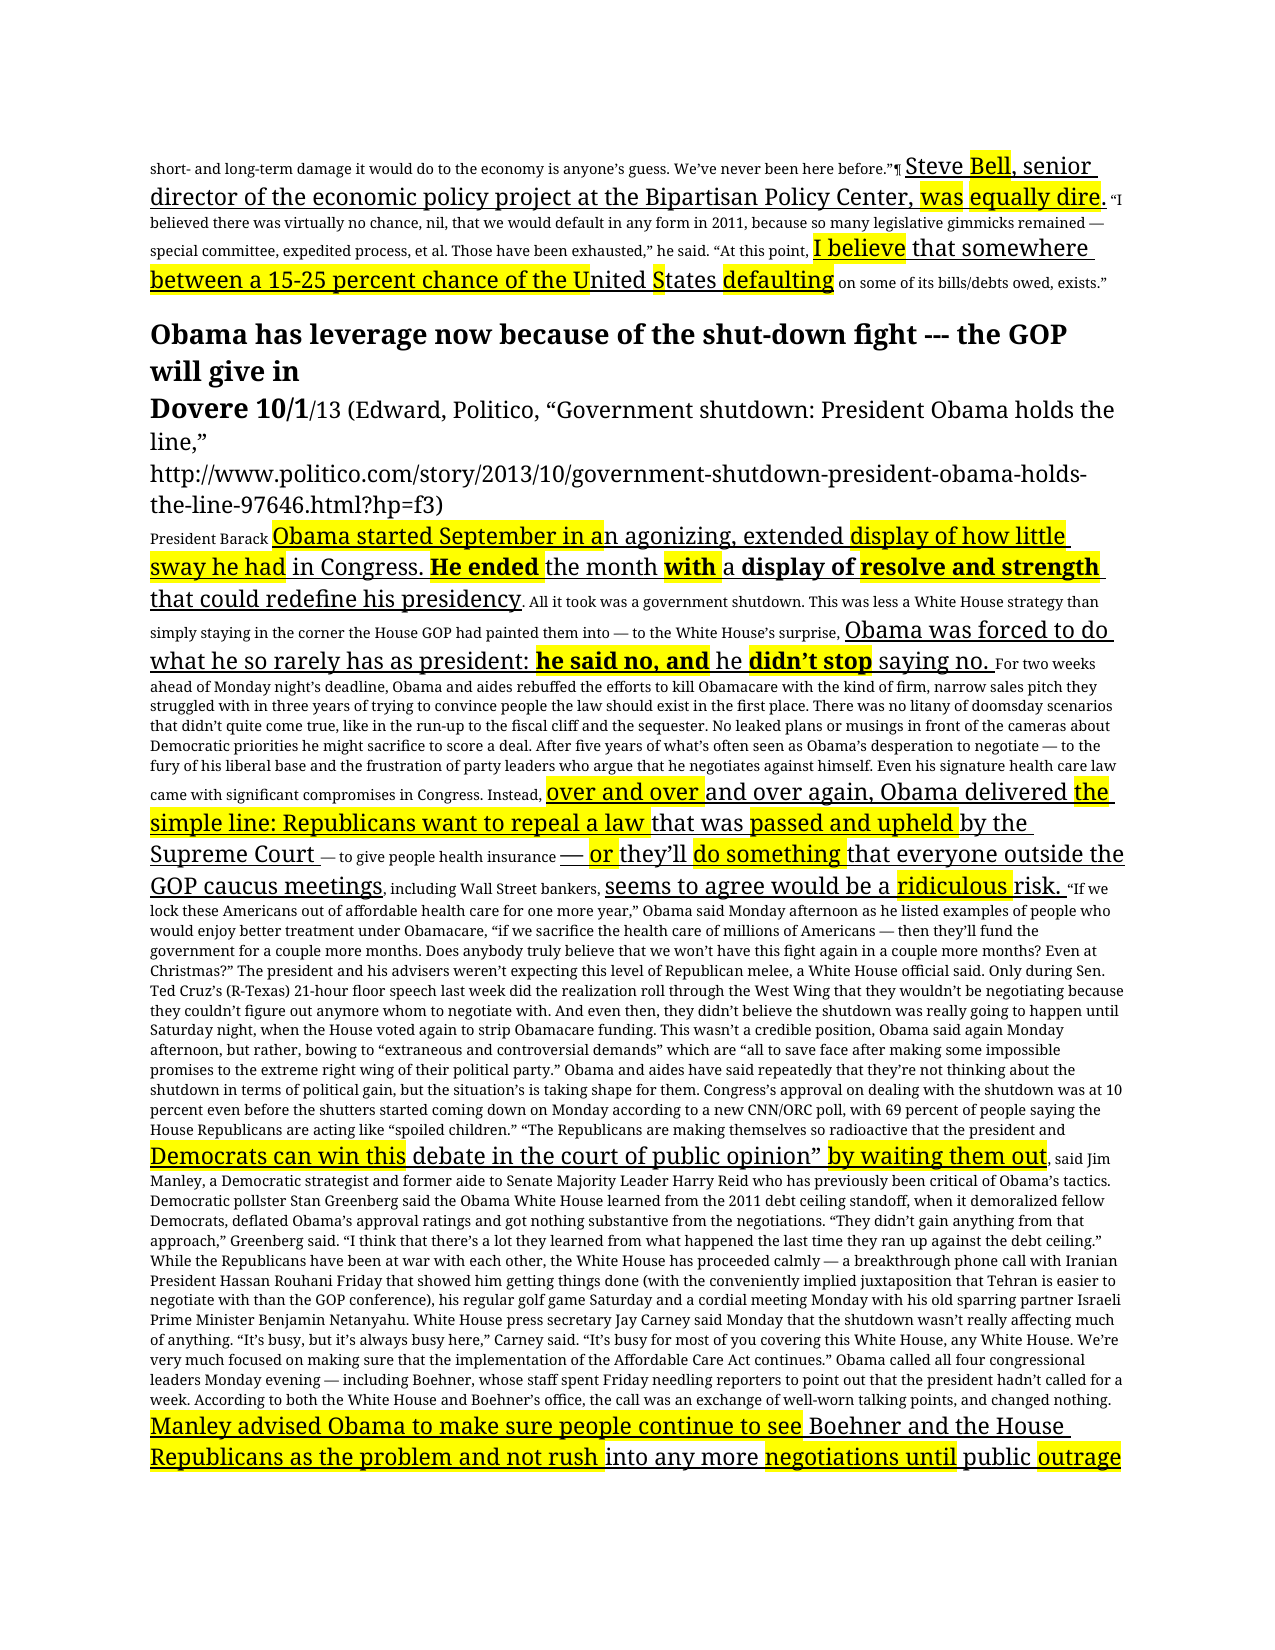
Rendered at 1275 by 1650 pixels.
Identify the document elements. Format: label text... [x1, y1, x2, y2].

subtitle Obama has leverage now because of the shut-down fight --- the GOP will give in [150, 316, 1125, 389]
text http://www.politico.com/story/2013/10/government-shutdown-president-obama-holds-the-line-97646.html?hp=f3) [150, 458, 1125, 520]
text Dovere 10/1/13 (Edward, Politico, “Government shutdown: President Obama holds the line,” [150, 389, 1125, 458]
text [150, 838, 1125, 1472]
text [150, 150, 1125, 295]
